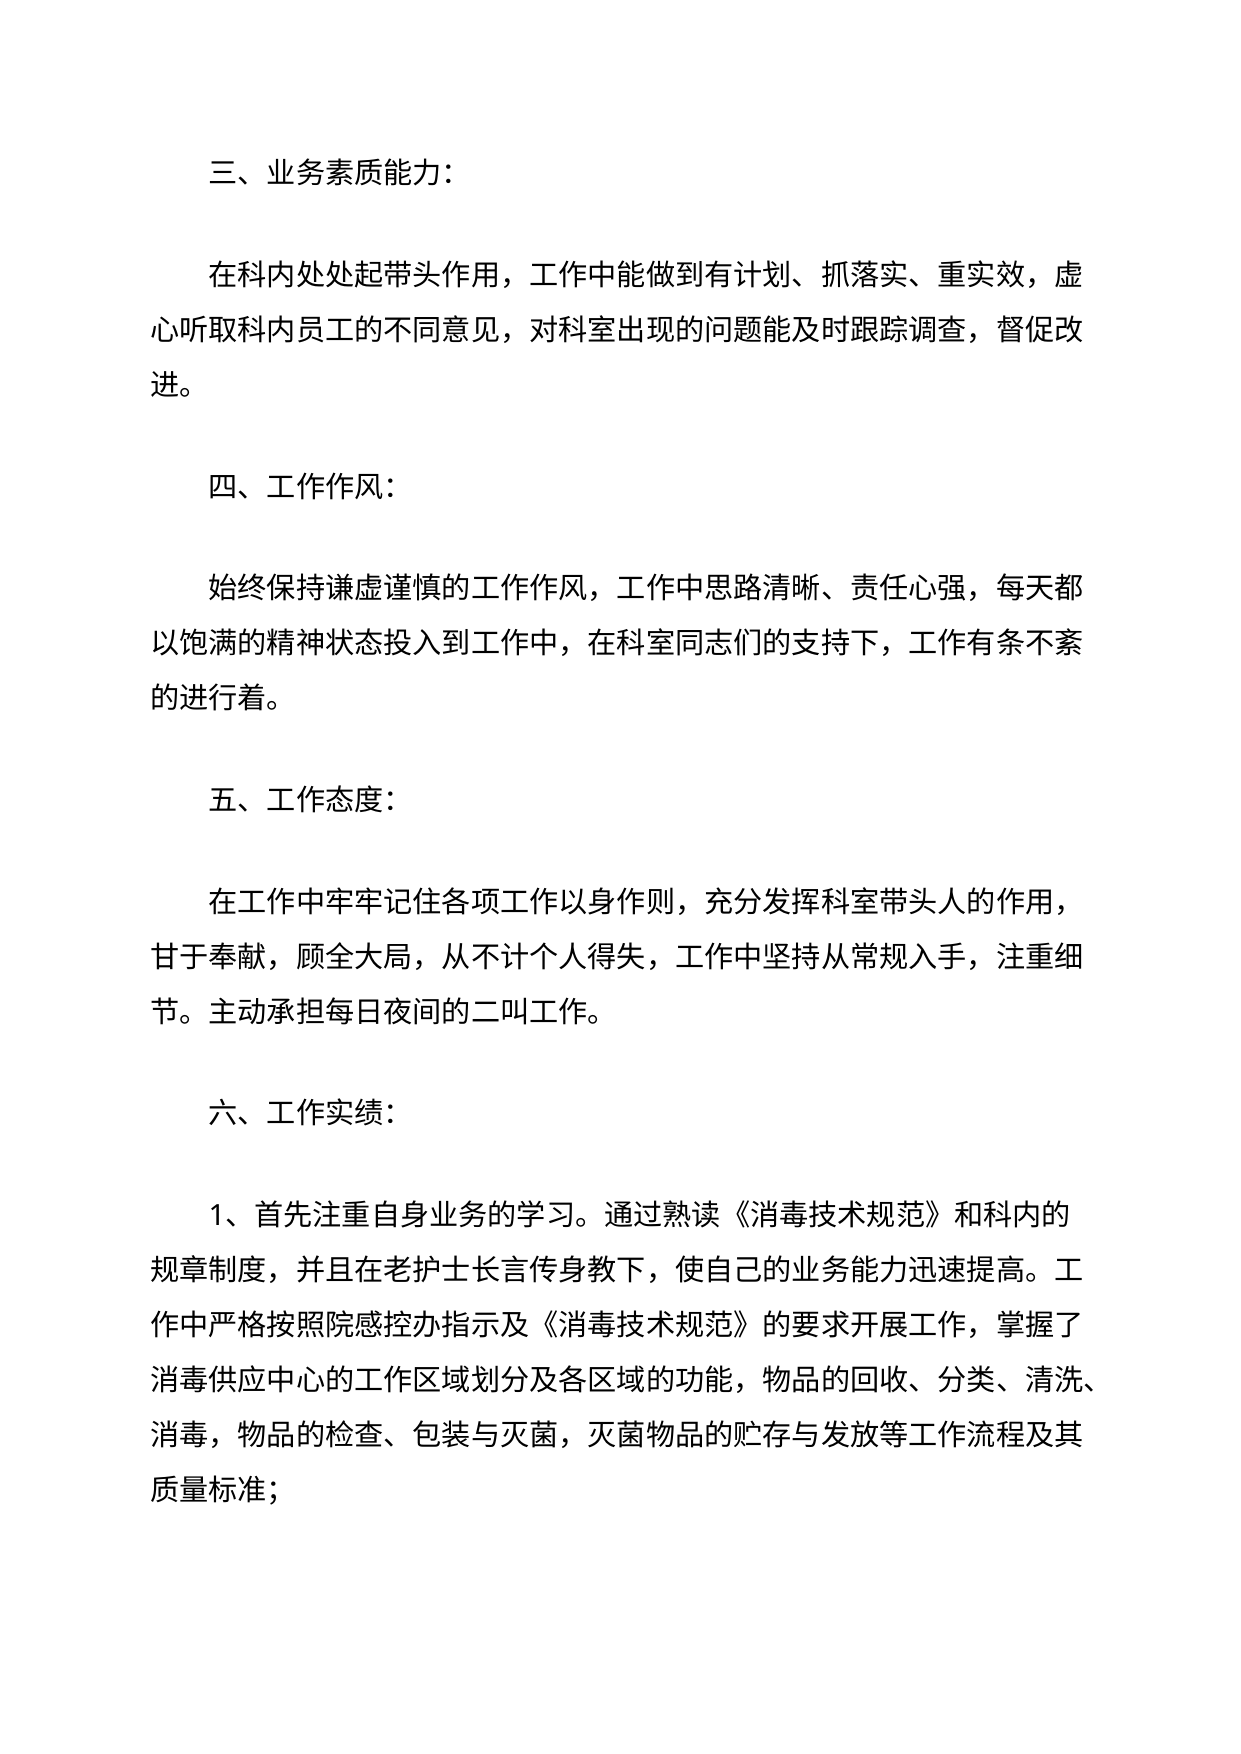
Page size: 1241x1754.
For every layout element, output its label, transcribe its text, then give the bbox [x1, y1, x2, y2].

text 三、业务素质能力： [150, 150, 1090, 192]
text 六、工作实绩： [150, 1090, 1090, 1132]
text 在科内处处起带头作用，工作中能做到有计划、抓落实、重实效，虚心听取科内员工的不同意见，对科室出现的问题能及时跟踪调查，督促改进。 [150, 252, 1090, 404]
text 五、工作态度： [150, 777, 1090, 819]
text 1、首先注重自身业务的学习。通过熟读《消毒技术规范》和科内的规章制度，并且在老护士长言传身教下，使自己的业务能力迅速提高。工作中严格按照院感控办指示及《消毒技术规范》的要求开展工作，掌握了消毒供应中心的工作区域划分及各区域的功能，物品的回收、分类、清洗、消毒，物品的检查、包装与灭菌，灭菌物品的贮存与发放等工作流程及其质量标准； [150, 1192, 1090, 1509]
text 在工作中牢牢记住各项工作以身作则，充分发挥科室带头人的作用，甘于奉献，顾全大局，从不计个人得失，工作中坚持从常规入手，注重细节。主动承担每日夜间的二叫工作。 [150, 878, 1090, 1031]
text 四、工作作风： [150, 463, 1090, 506]
text 始终保持谦虚谨慎的工作作风，工作中思路清晰、责任心强，每天都以饱满的精神状态投入到工作中，在科室同志们的支持下，工作有条不紊的进行着。 [150, 565, 1090, 717]
